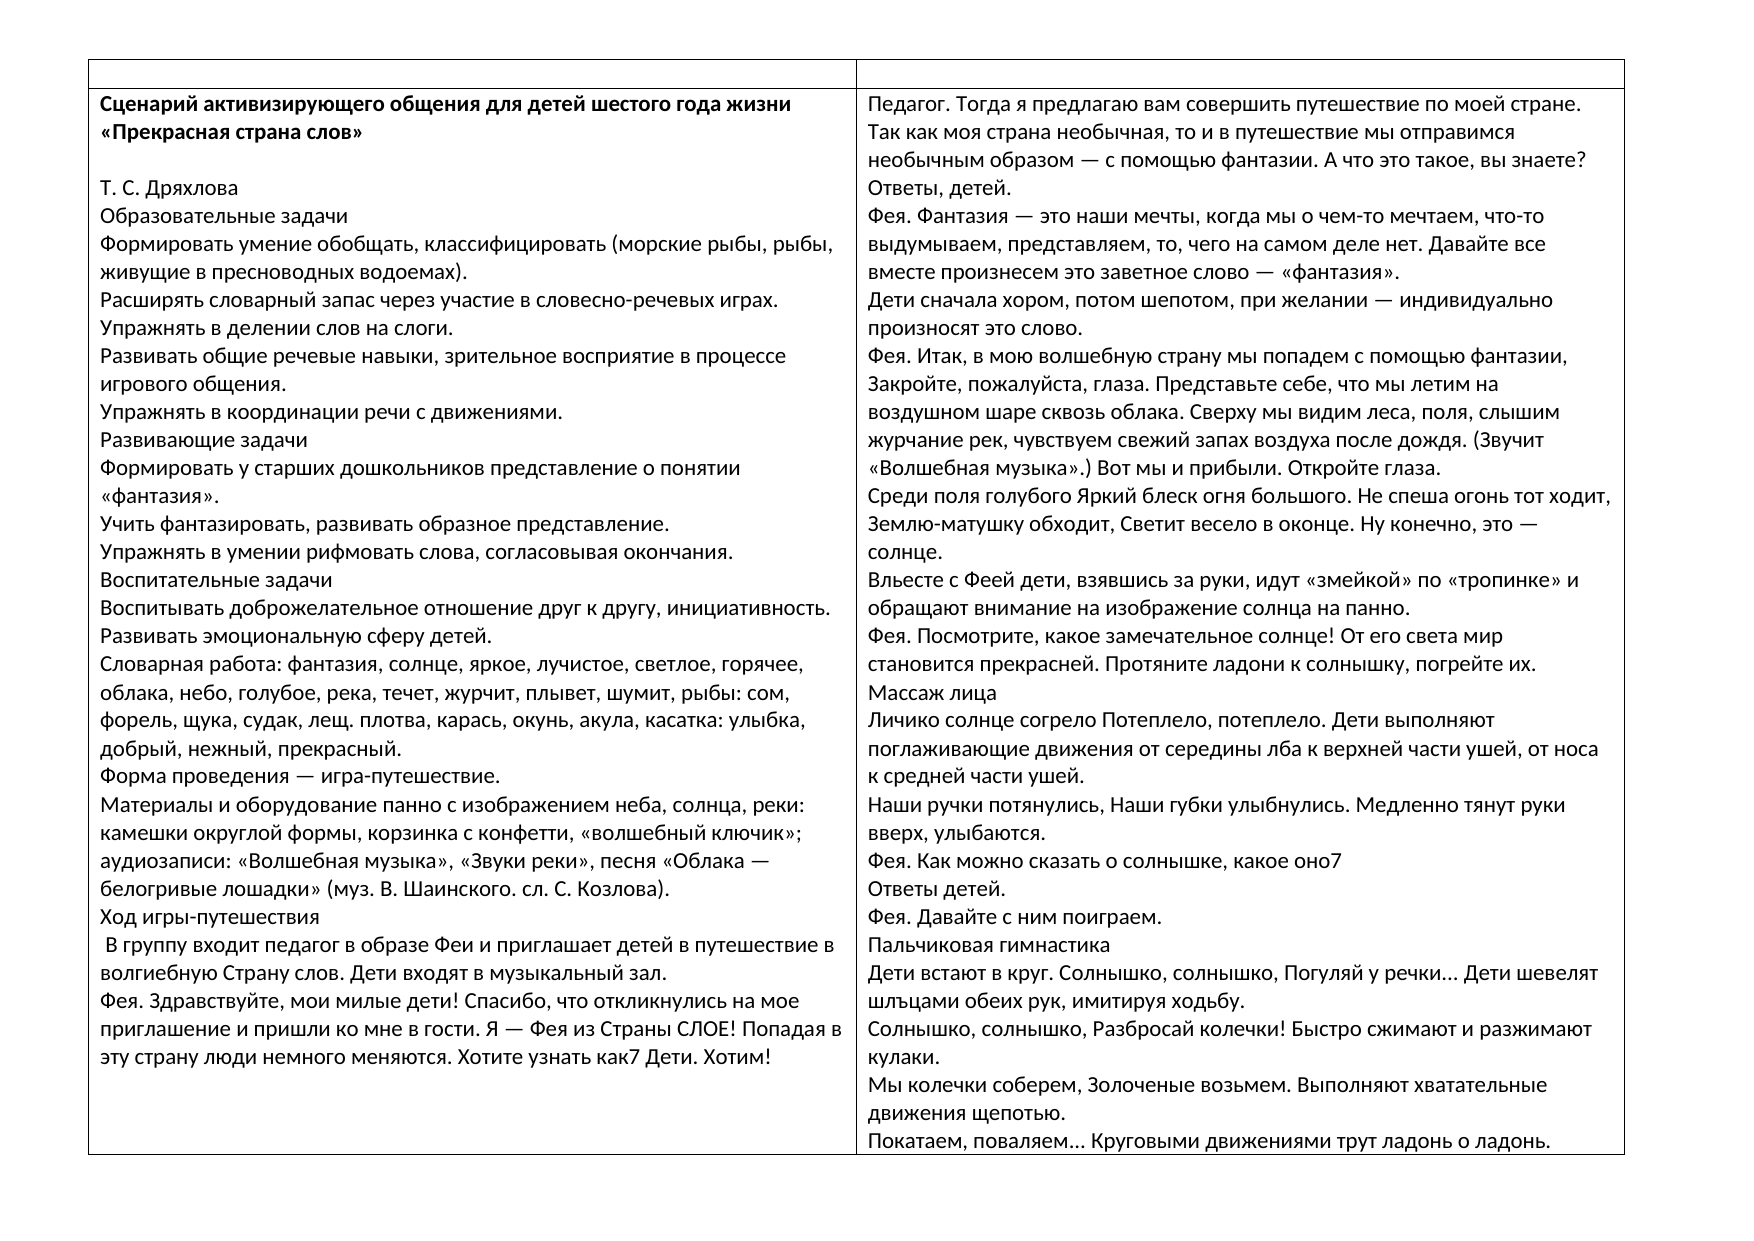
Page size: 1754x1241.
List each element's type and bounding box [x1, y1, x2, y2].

table_cell [857, 60, 1624, 88]
table_cell [857, 89, 1624, 1154]
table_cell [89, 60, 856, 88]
table_cell [89, 89, 856, 1154]
